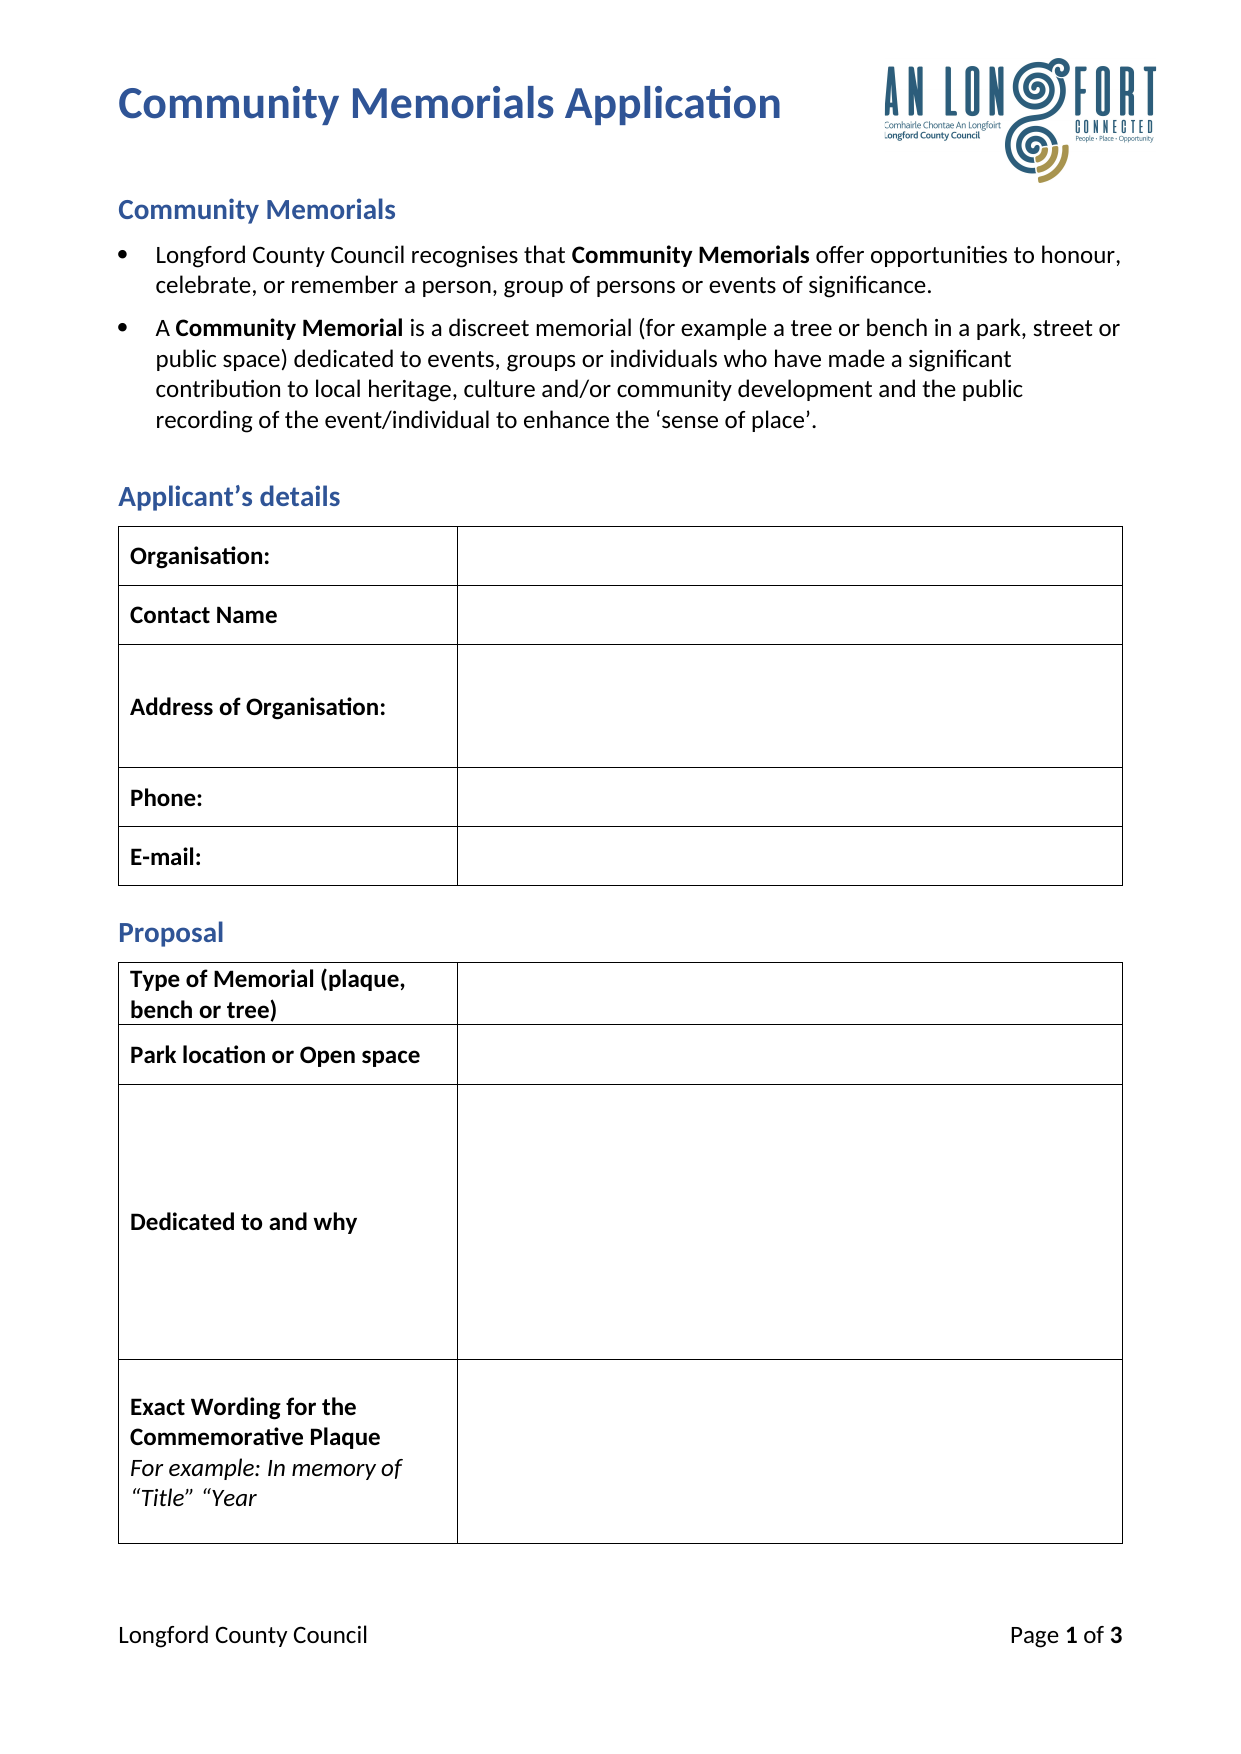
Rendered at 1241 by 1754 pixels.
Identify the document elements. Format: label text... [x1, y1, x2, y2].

table_cell Contact Name [119, 586, 457, 644]
table_header [458, 963, 1122, 1024]
subtitle Community Memorials [118, 191, 1122, 226]
table_header [458, 527, 1122, 585]
table_cell Exact Wording for the Commemorative Plaque For example: In memory of “Title” “Year [119, 1360, 457, 1543]
subtitle Applicant’s details [118, 478, 1122, 513]
table_cell Address of Organisation: [119, 645, 457, 767]
text Longford County Council recognises that Community Memorials offer opportunities to honour, celebrate, or remember a person, group of persons or events of significance. [118, 239, 1122, 300]
table_cell [458, 645, 1122, 767]
picture [884, 58, 1157, 183]
table_cell Phone: [119, 768, 457, 826]
table_cell Park location or Open space [119, 1025, 457, 1083]
table_header Organisation: [119, 527, 457, 585]
table_header Type of Memorial (plaque, bench or tree) [119, 963, 457, 1024]
table_cell Dedicated to and why [119, 1085, 457, 1359]
table_cell [458, 827, 1122, 885]
subtitle Proposal [118, 914, 1122, 950]
table_cell [458, 1085, 1122, 1359]
table_cell [458, 768, 1122, 826]
table_cell [458, 586, 1122, 644]
table_cell [458, 1360, 1122, 1543]
table_cell [458, 1025, 1122, 1083]
text A Community Memorial is a discreet memorial (for example a tree or bench in a park, street or public space) dedicated to events, groups or individuals who have made a significant contribution to local heritage, culture and/or community development and the public recording of the event/individual to enhance the ‘sense of place’. [118, 312, 1122, 434]
table_cell E-mail: [119, 827, 457, 885]
